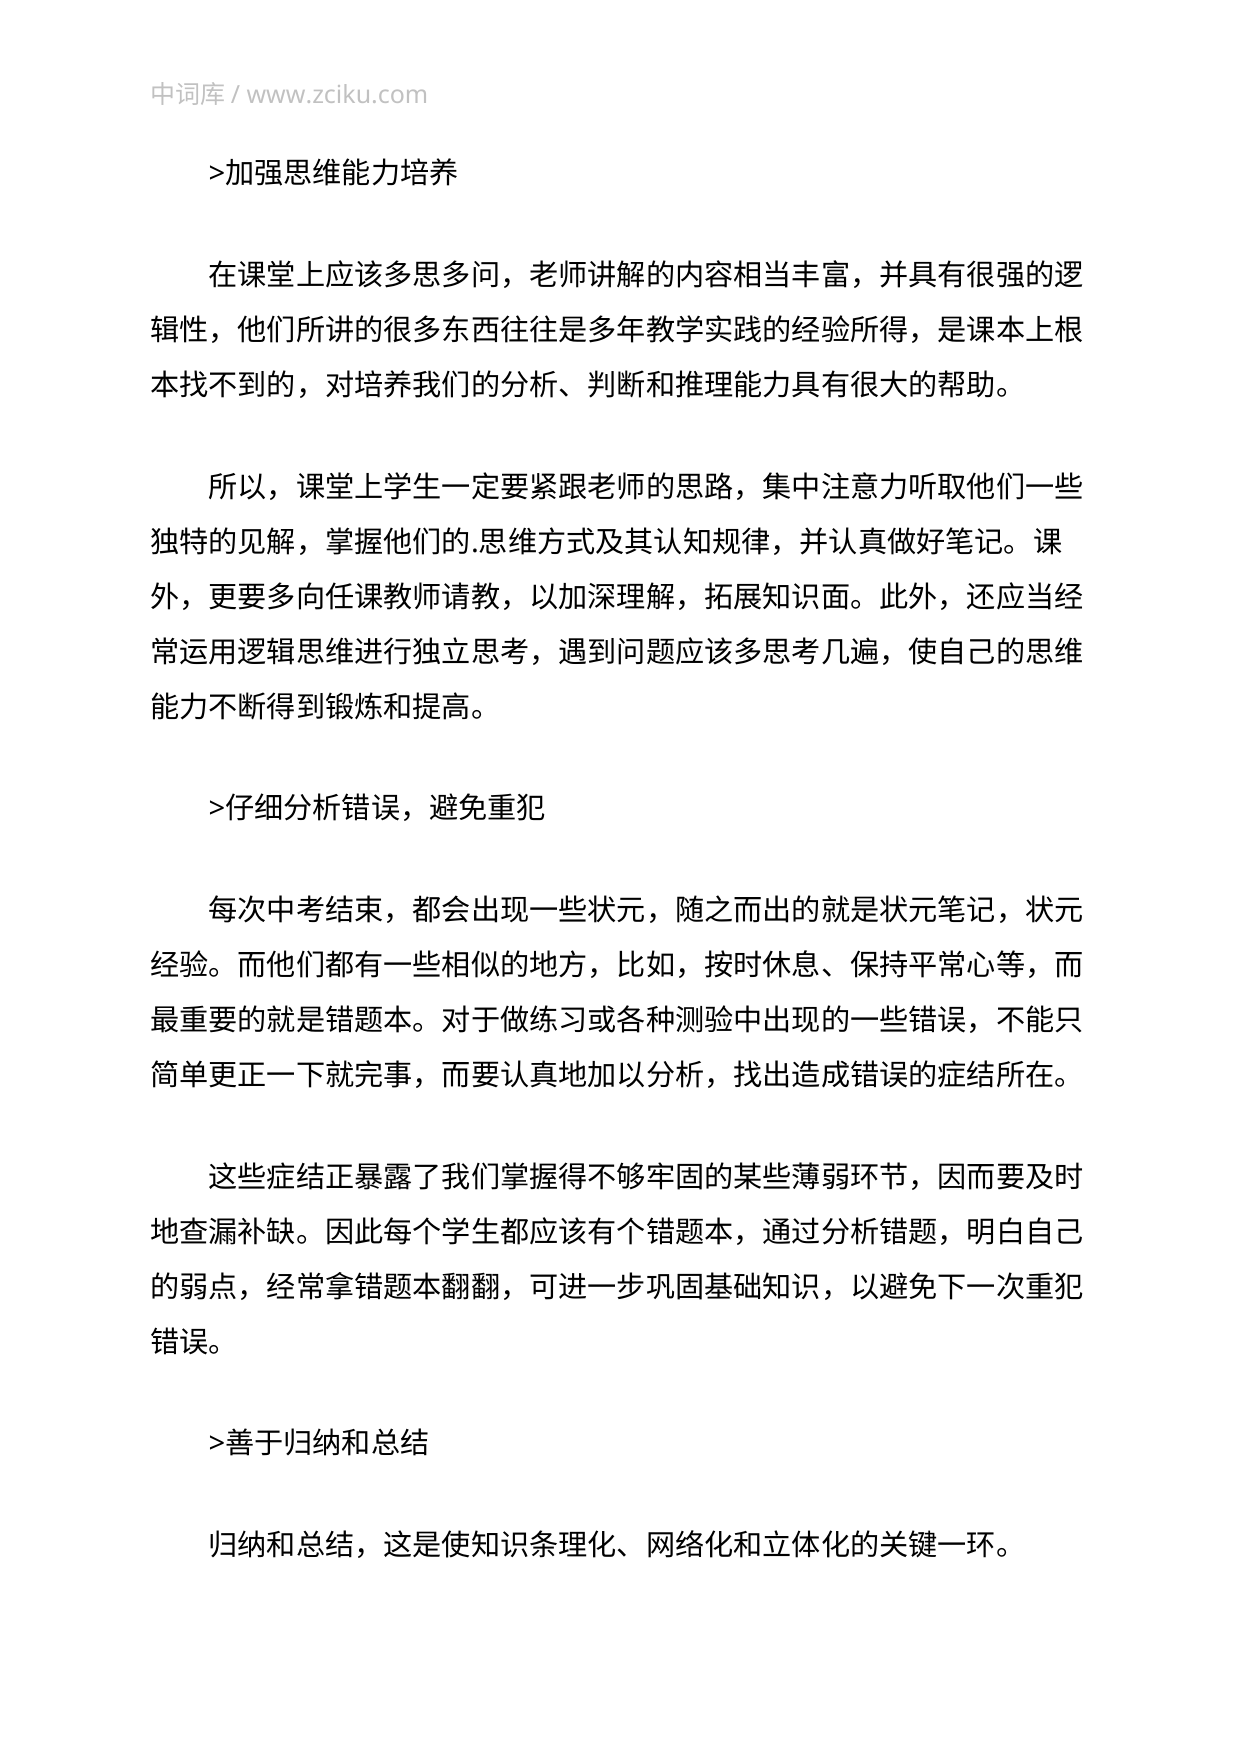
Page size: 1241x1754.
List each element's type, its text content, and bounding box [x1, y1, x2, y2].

text 所以，课堂上学生一定要紧跟老师的思路，集中注意力听取他们一些独特的见解，掌握他们的.思维方式及其认知规律，并认真做好笔记。课外，更要多向任课教师请教，以加深理解，拓展知识面。此外，还应当经常运用逻辑思维进行独立思考，遇到问题应该多思考几遍，使自己的思维能力不断得到锻炼和提高。 [150, 463, 1090, 726]
text 这些症结正暴露了我们掌握得不够牢固的某些薄弱环节，因而要及时地查漏补缺。因此每个学生都应该有个错题本，通过分析错题，明白自己的弱点，经常拿错题本翻翻，可进一步巩固基础知识，以避免下一次重犯错误。 [150, 1153, 1090, 1360]
text >加强思维能力培养 [150, 150, 1090, 192]
text >仔细分析错误，避免重犯 [150, 785, 1090, 827]
text 每次中考结束，都会出现一些状元，随之而出的就是状元笔记，状元经验。而他们都有一些相似的地方，比如，按时休息、保持平常心等，而最重要的就是错题本。对于做练习或各种测验中出现的一些错误，不能只简单更正一下就完事，而要认真地加以分析，找出造成错误的症结所在。 [150, 887, 1090, 1094]
text >善于归纳和总结 [150, 1420, 1090, 1462]
text 归纳和总结，这是使知识条理化、网络化和立体化的关键一环。 [150, 1522, 1090, 1564]
text 在课堂上应该多思多问，老师讲解的内容相当丰富，并具有很强的逻辑性，他们所讲的很多东西往往是多年教学实践的经验所得，是课本上根本找不到的，对培养我们的分析、判断和推理能力具有很大的帮助。 [150, 252, 1090, 404]
